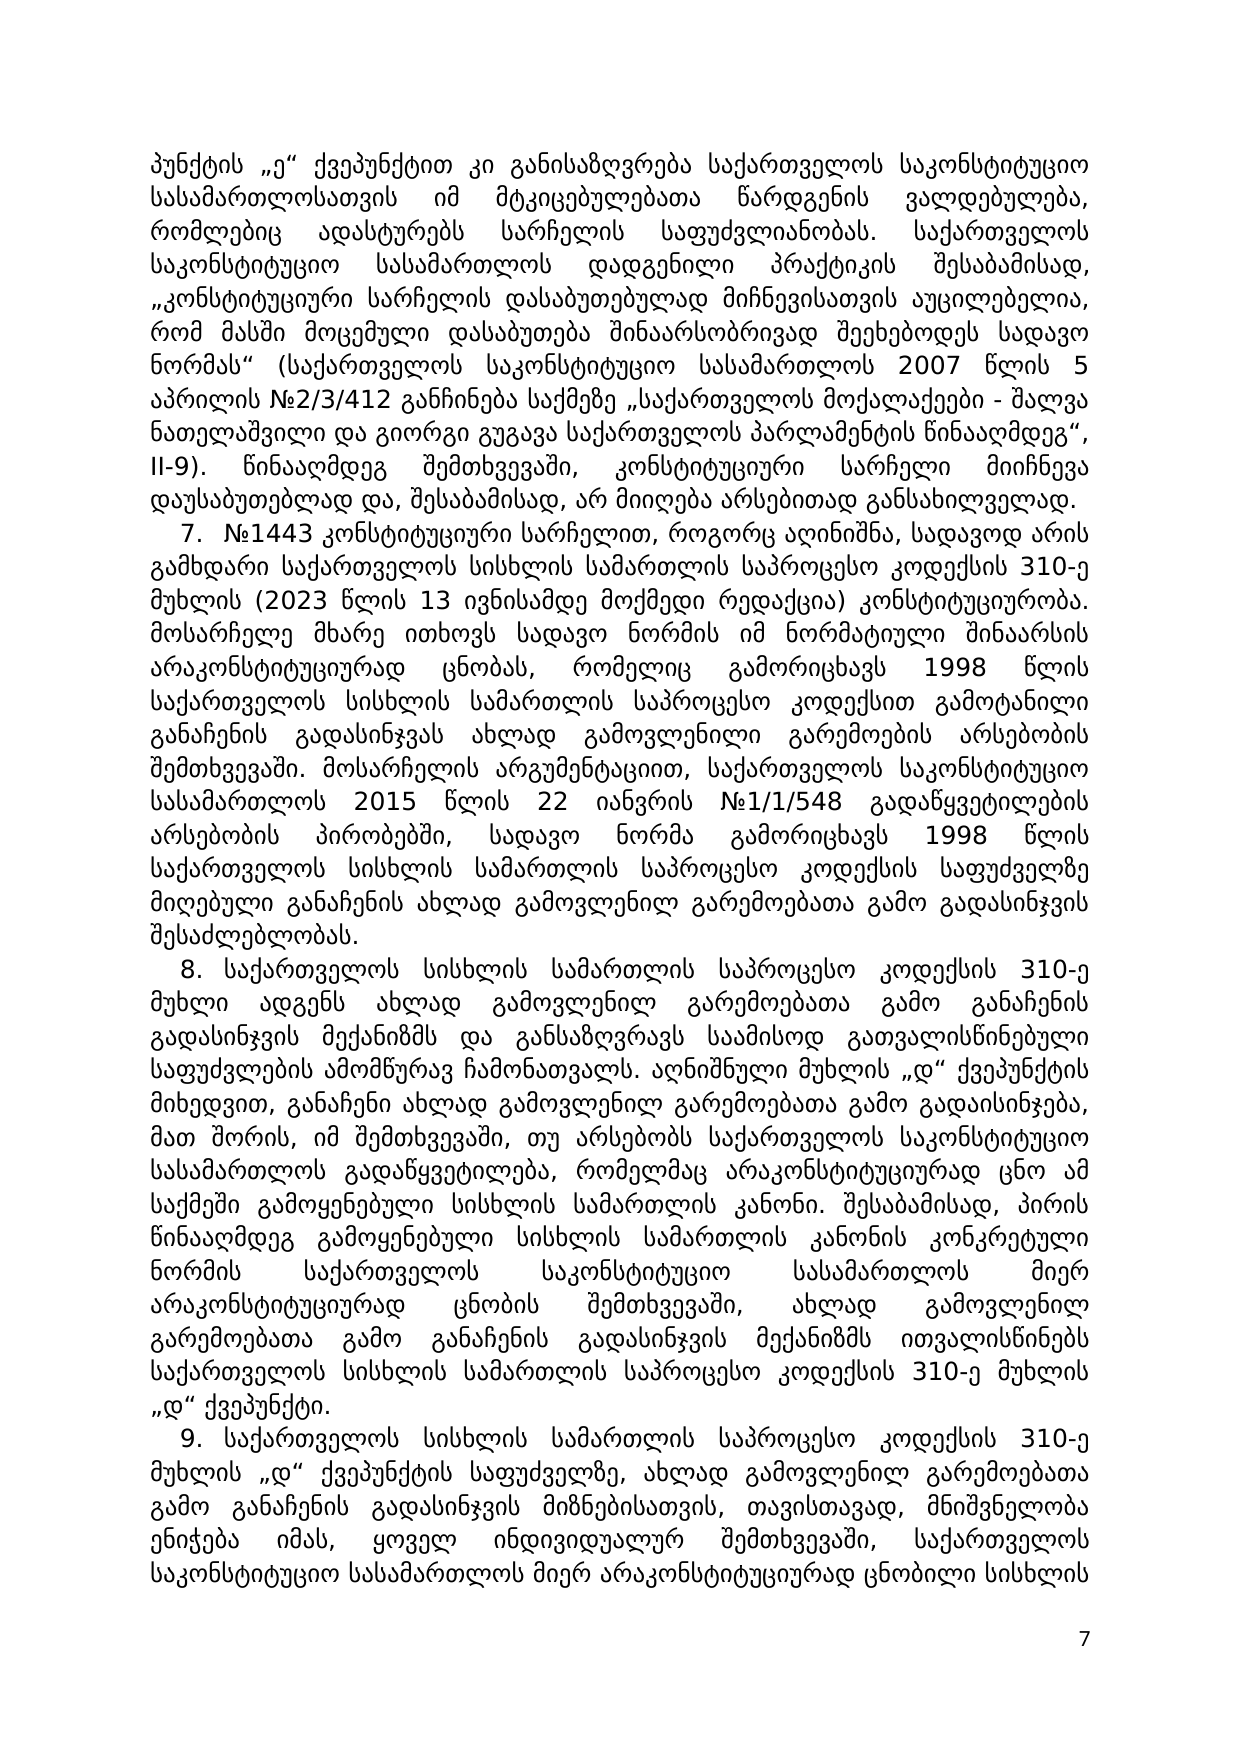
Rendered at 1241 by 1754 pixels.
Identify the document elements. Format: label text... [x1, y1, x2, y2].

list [150, 1424, 1090, 1588]
list საქართველოს სისხლის სამართლის საპროცესო კოდექსის 310-ე მუხლი ადგენს ახლად გამოვლენილ გარემოებათა გამო განაჩენის გადასინჯვის მექანიზმს და განსაზღვრავს საამისოდ გათვალისწინებული საფუძვლების ამომწურავ ჩამონათვალს. აღნიშნული მუხლის „დ“ ქვეპუნქტის მიხედვით, განაჩენი ახლად გამოვლენილ გარემოებათა გამო გადაისინჯება, მათ შორის, იმ შემთხვევაში, თუ არსებობს საქართველოს საკონსტიტუციო სასამართლოს გადაწყვეტილება, რომელმაც არაკონსტიტუციურად ცნო ამ საქმეში გამოყენებული სისხლის სამართლის კანონი. შესაბამისად, პირის წინააღმდეგ გამოყენებული სისხლის სამართლის კანონის კონკრეტული ნორმის საქართველოს საკონსტიტუციო სასამართლოს მიერ არაკონსტიტუციურად ცნობის შემთხვევაში, ახლად გამოვლენილ გარემოებათა გამო განაჩენის გადასინჯვის მექანიზმს ითვალისწინებს საქართველოს სისხლის სამართლის საპროცესო კოდექსის 310-ე მუხლის „დ“ ქვეპუნქტი. [150, 955, 1090, 1420]
list №1443 კონსტიტუციური სარჩელით, როგორც აღინიშნა, სადავოდ არის გამხდარი საქართველოს სისხლის სამართლის საპროცესო კოდექსის 310-ე მუხლის (2023 წლის 13 ივნისამდე მოქმედი რედაქცია) კონსტიტუციურობა. მოსარჩელე მხარე ითხოვს სადავო ნორმის იმ ნორმატიული შინაარსის არაკონსტიტუციურად ცნობას, რომელიც გამორიცხავს 1998 წლის საქართველოს სისხლის სამართლის საპროცესო კოდექსით გამოტანილი განაჩენის გადასინჯვას ახლად გამოვლენილი გარემოების არსებობის შემთხვევაში. მოსარჩელის არგუმენტაციით, საქართველოს საკონსტიტუციო სასამართლოს 2015 წლის 22 იანვრის №1/1/548 გადაწყვეტილების არსებობის პირობებში, სადავო ნორმა გამორიცხავს 1998 წლის საქართველოს სისხლის სამართლის საპროცესო კოდექსის საფუძველზე მიღებული განაჩენის ახლად გამოვლენილ გარემოებათა გამო გადასინჯვის შესაძლებლობას. [150, 519, 1090, 951]
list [150, 150, 1090, 514]
